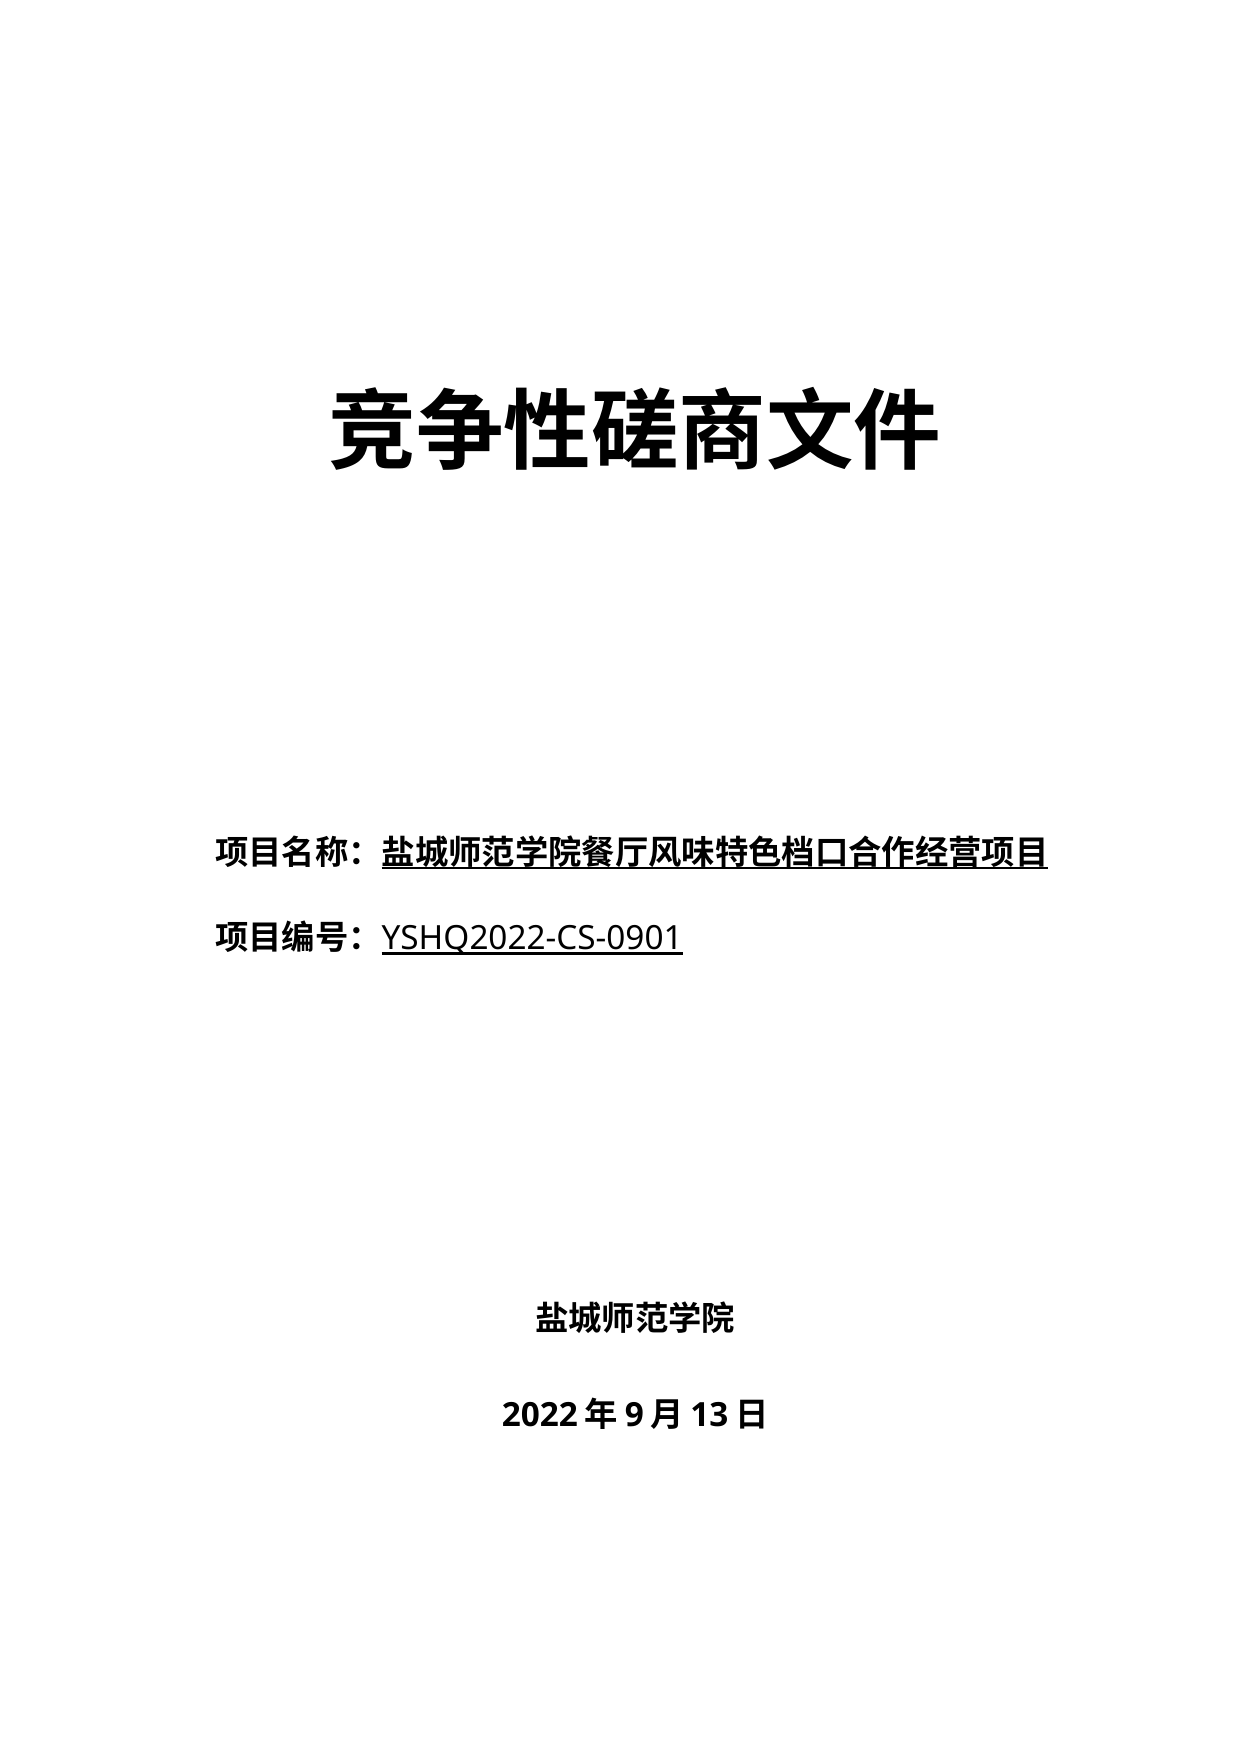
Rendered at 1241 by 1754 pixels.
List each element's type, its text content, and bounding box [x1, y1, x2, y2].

text 项目编号：YSHQ2022-CS-0901 [148, 891, 1122, 964]
text 2022年9月13日 [148, 1353, 1122, 1436]
text 竞争性磋商文件 [148, 361, 1122, 488]
text 项目名称：盐城师范学院餐厅风味特色档口合作经营项目 [148, 806, 1122, 879]
text 盐城师范学院 [148, 1257, 1122, 1340]
